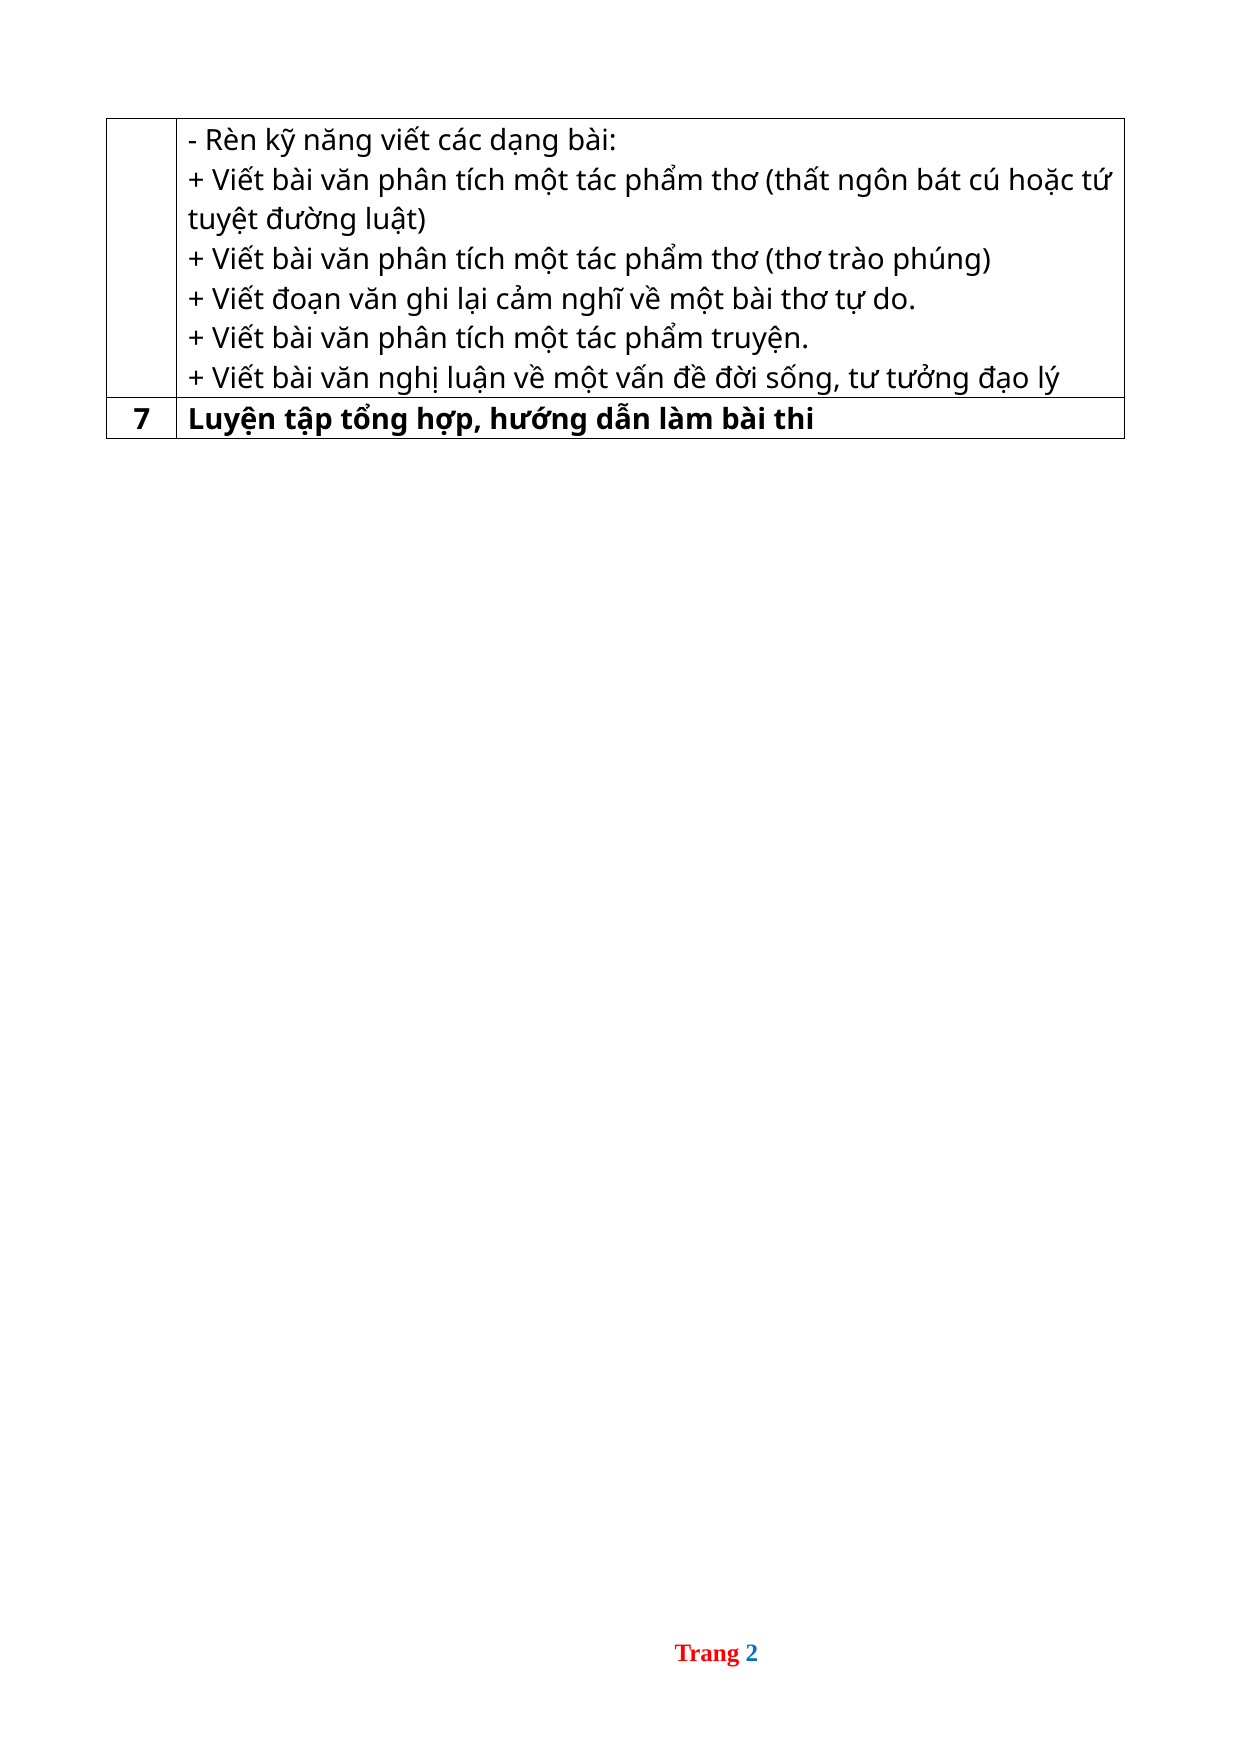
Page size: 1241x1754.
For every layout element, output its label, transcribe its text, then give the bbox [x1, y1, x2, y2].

table_cell Luyện tập tổng hợp, hướng dẫn làm bài thi [177, 398, 1124, 438]
table_cell 7 [107, 398, 176, 438]
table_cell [177, 119, 1124, 397]
table_cell 6 [107, 119, 176, 397]
